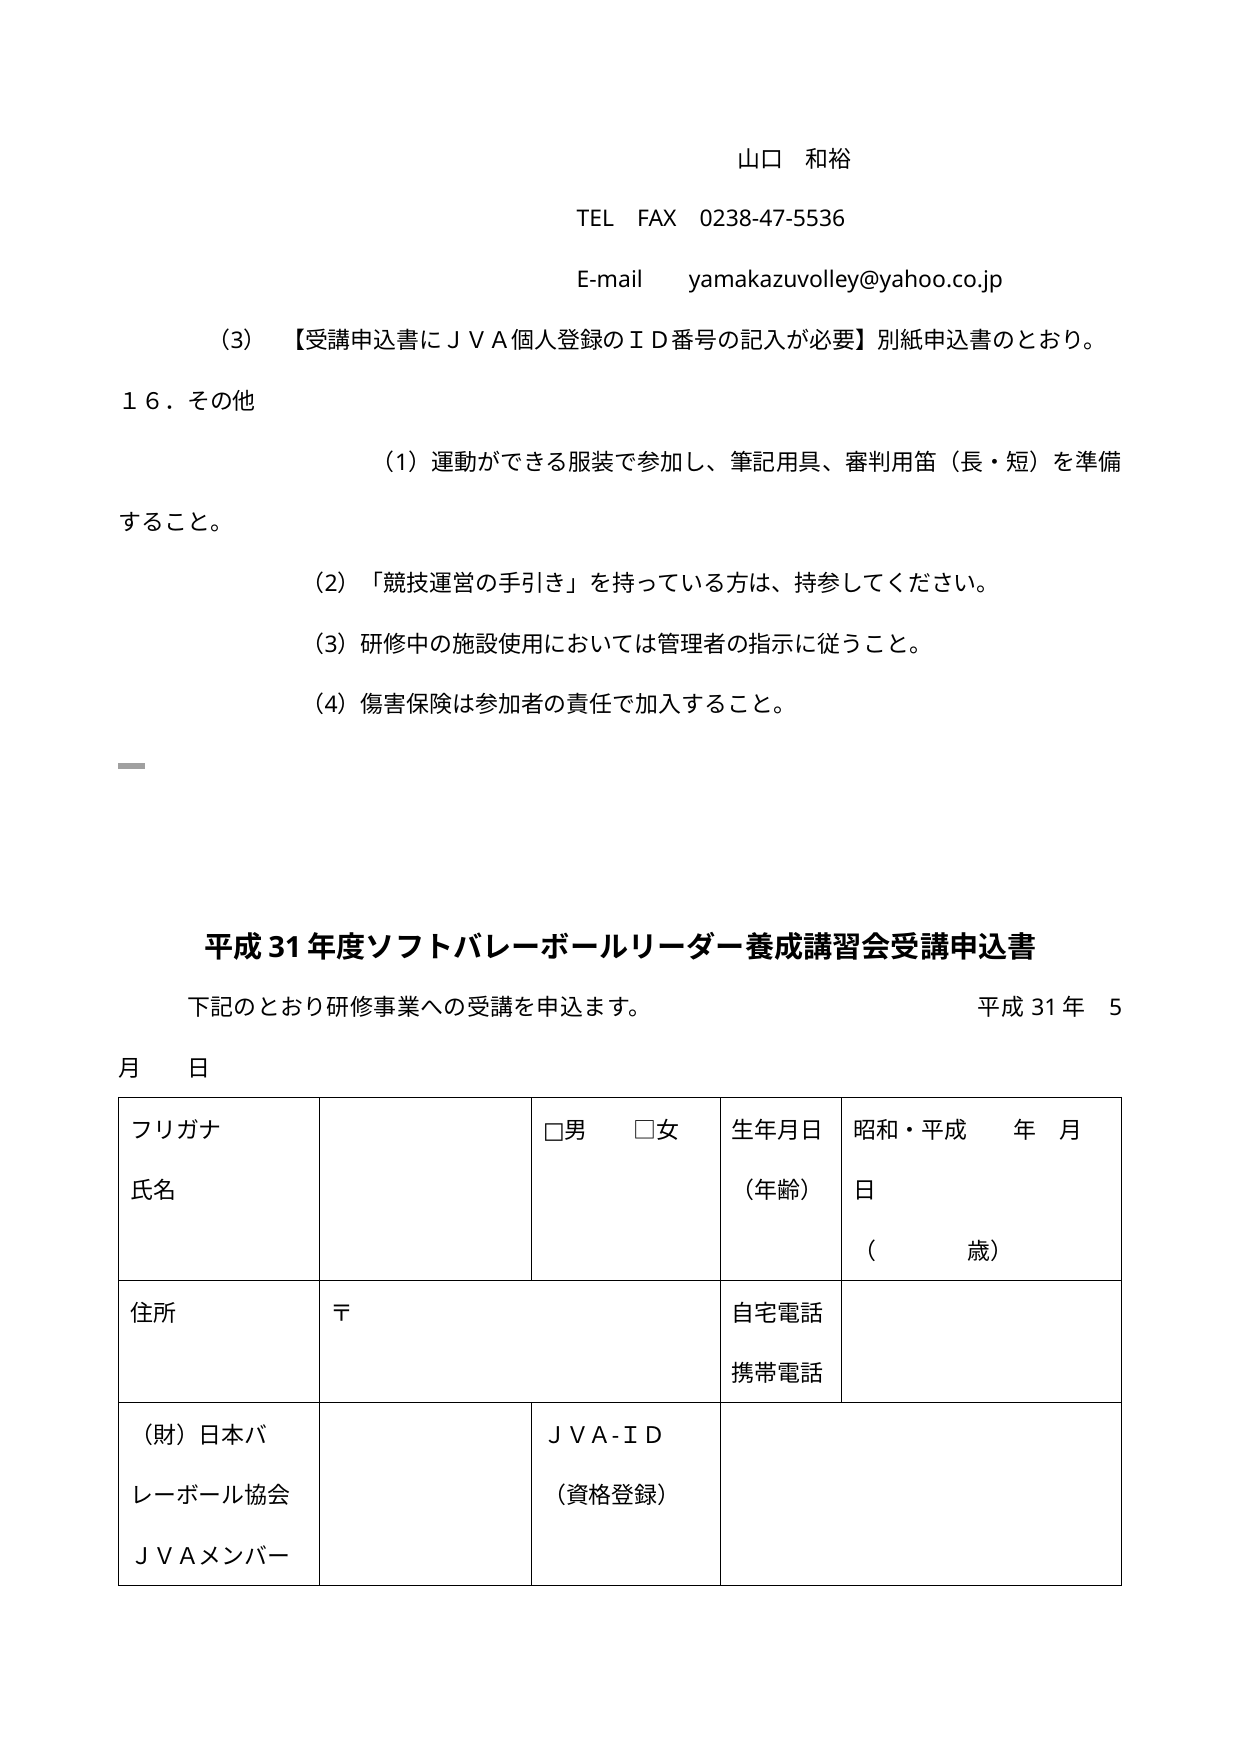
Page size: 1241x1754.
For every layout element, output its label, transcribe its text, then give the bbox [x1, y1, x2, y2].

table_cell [119, 1403, 319, 1585]
table_cell 住所 [119, 1281, 319, 1402]
table_cell 〒 [320, 1281, 720, 1402]
table_cell ＪＶＡ-ＩＤ （資格登録） [532, 1403, 720, 1585]
text （2）「競技運営の手引き」を持っている方は、持参してください。 [118, 551, 1122, 612]
text 山口 和裕 [118, 127, 1122, 187]
text TEL FAX 0238-47-5536 [118, 187, 1122, 248]
table_header □男 □女 [532, 1098, 720, 1280]
table_cell [721, 1403, 1121, 1585]
text （3）研修中の施設使用においては管理者の指示に従うこと。 [118, 612, 1122, 672]
table_header 昭和・平成 年 月 日 （ 歳） [842, 1098, 1121, 1280]
table_header フリガナ 氏名 [119, 1098, 319, 1280]
text 平成31年度ソフトバレーボールリーダー養成講習会受講申込書 [118, 915, 1122, 976]
text （3） 【受講申込書にＪＶＡ個人登録のＩＤ番号の記入が必要】別紙申込書のとおり。 [118, 309, 1122, 369]
text E-mail yamakazuvolley@yahoo.co.jp [118, 248, 1122, 309]
table_header 生年月日 （年齢） [721, 1098, 841, 1280]
table_cell [320, 1403, 531, 1585]
table_cell [842, 1281, 1121, 1402]
text １６．その他 [118, 369, 1122, 430]
text （1）運動ができる服装で参加し、筆記用具、審判用笛（長・短）を準備すること。 [118, 430, 1122, 551]
table_header [320, 1098, 531, 1280]
text 下記のとおり研修事業への受講を申込ます。 平成31年 5月 日 [118, 976, 1122, 1097]
table_cell 自宅電話 携帯電話 [721, 1281, 841, 1402]
text （4）傷害保険は参加者の責任で加入すること。 [118, 672, 1122, 733]
